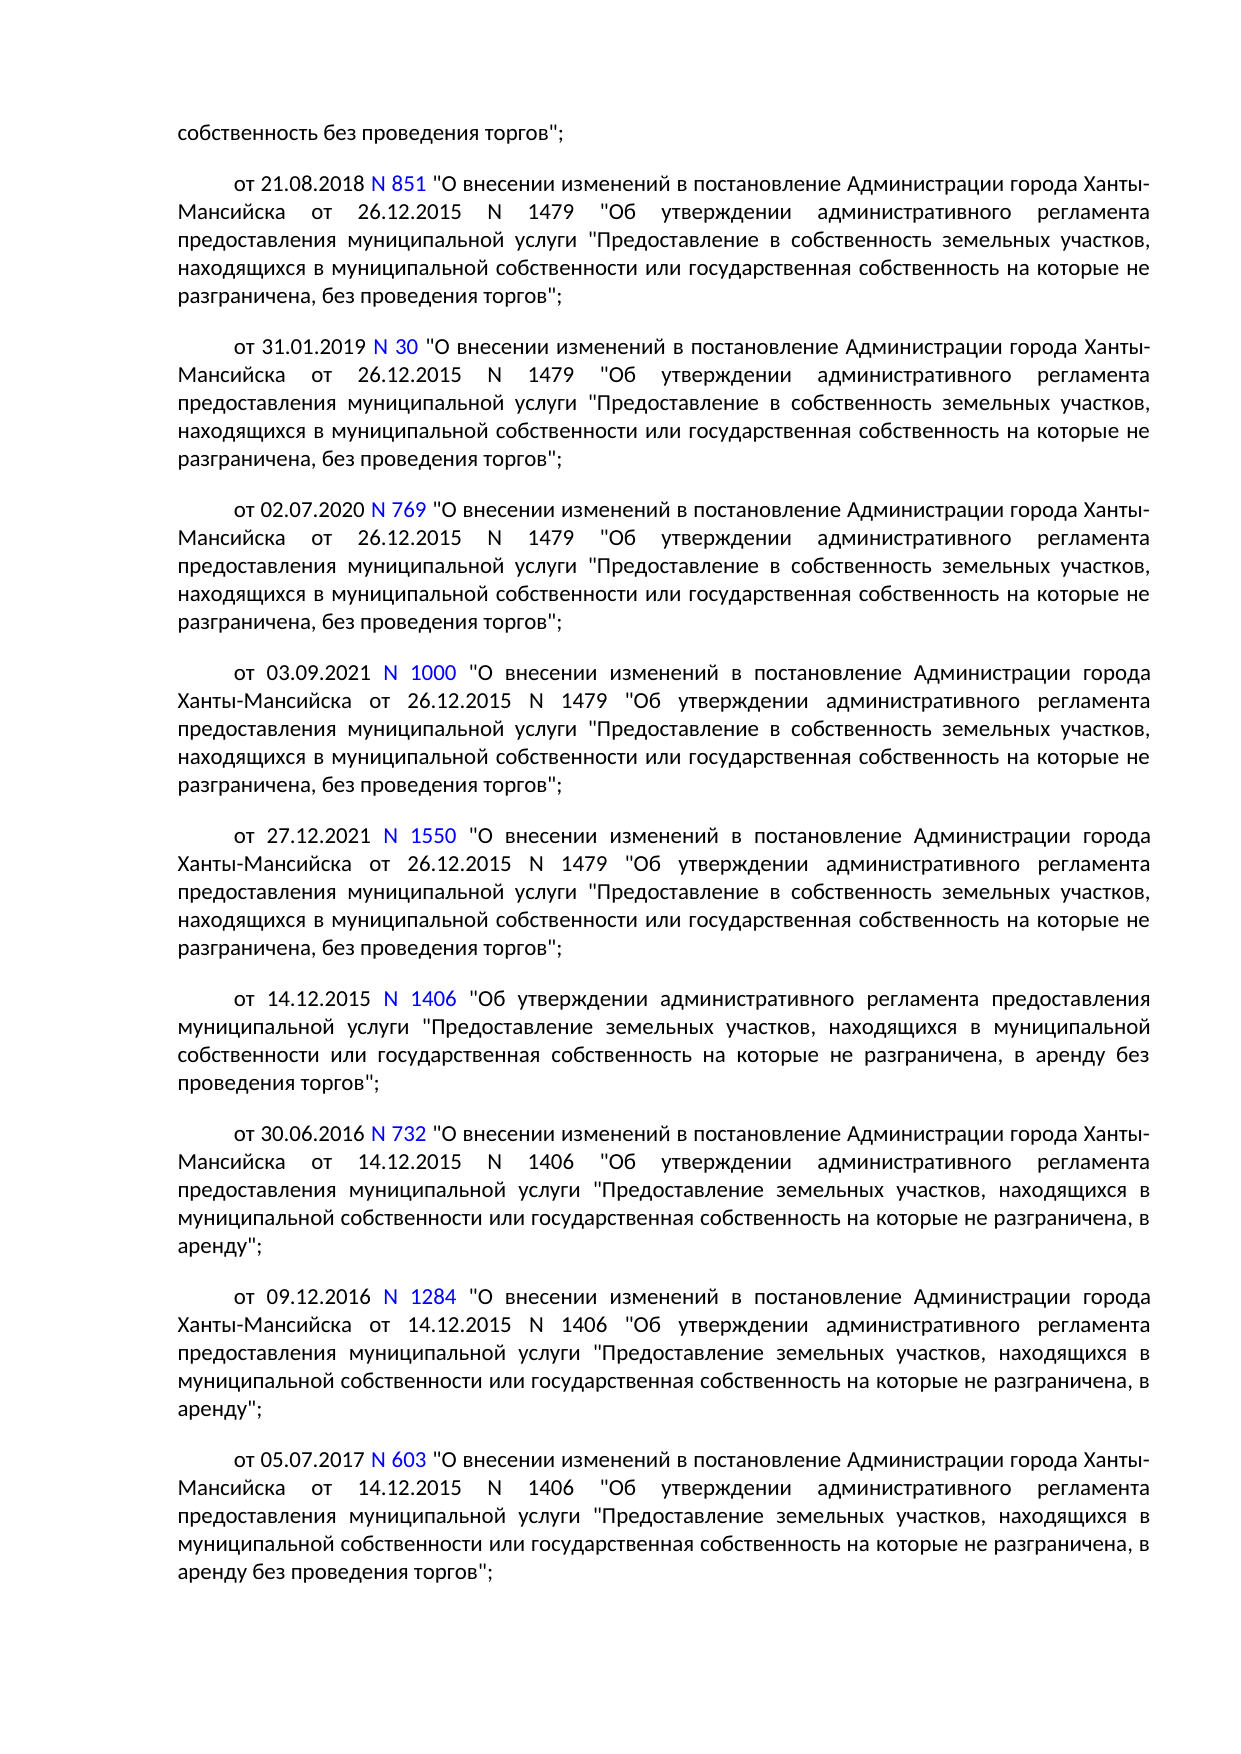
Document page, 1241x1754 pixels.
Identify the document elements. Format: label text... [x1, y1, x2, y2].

text от 03.09.2021 N 1000 "О внесении изменений в постановление Администрации города Ханты-Мансийска от 26.12.2015 N 1479 "Об утверждении административного регламента предоставления муниципальной услуги "Предоставление в собственность земельных участков, находящихся в муниципальной собственности или государственная собственность на которые не разграничена, без проведения торгов"; [177, 658, 1152, 798]
text от 09.12.2016 N 1284 "О внесении изменений в постановление Администрации города Ханты-Мансийска от 14.12.2015 N 1406 "Об утверждении административного регламента предоставления муниципальной услуги "Предоставление земельных участков, находящихся в муниципальной собственности или государственная собственность на которые не разграничена, в аренду"; [177, 1282, 1152, 1422]
text от 02.07.2020 N 769 "О внесении изменений в постановление Администрации города Ханты-Мансийска от 26.12.2015 N 1479 "Об утверждении административного регламента предоставления муниципальной услуги "Предоставление в собственность земельных участков, находящихся в муниципальной собственности или государственная собственность на которые не разграничена, без проведения торгов"; [177, 495, 1152, 635]
text от 14.12.2015 N 1406 "Об утверждении административного регламента предоставления муниципальной услуги "Предоставление земельных участков, находящихся в муниципальной собственности или государственная собственность на которые не разграничена, в аренду без проведения торгов"; [177, 984, 1152, 1096]
text от 05.07.2017 N 603 "О внесении изменений в постановление Администрации города Ханты-Мансийска от 14.12.2015 N 1406 "Об утверждении административного регламента предоставления муниципальной услуги "Предоставление земельных участков, находящихся в муниципальной собственности или государственная собственность на которые не разграничена, в аренду без проведения торгов"; [177, 1445, 1152, 1585]
text от 21.08.2018 N 851 "О внесении изменений в постановление Администрации города Ханты-Мансийска от 26.12.2015 N 1479 "Об утверждении административного регламента предоставления муниципальной услуги "Предоставление в собственность земельных участков, находящихся в муниципальной собственности или государственная собственность на которые не разграничена, без проведения торгов"; [177, 169, 1152, 309]
text от 30.06.2016 N 732 "О внесении изменений в постановление Администрации города Ханты-Мансийска от 14.12.2015 N 1406 "Об утверждении административного регламента предоставления муниципальной услуги "Предоставление земельных участков, находящихся в муниципальной собственности или государственная собственность на которые не разграничена, в аренду"; [177, 1119, 1152, 1259]
text от 27.12.2021 N 1550 "О внесении изменений в постановление Администрации города Ханты-Мансийска от 26.12.2015 N 1479 "Об утверждении административного регламента предоставления муниципальной услуги "Предоставление в собственность земельных участков, находящихся в муниципальной собственности или государственная собственность на которые не разграничена, без проведения торгов"; [177, 821, 1152, 961]
text от 31.01.2019 N 30 "О внесении изменений в постановление Администрации города Ханты-Мансийска от 26.12.2015 N 1479 "Об утверждении административного регламента предоставления муниципальной услуги "Предоставление в собственность земельных участков, находящихся в муниципальной собственности или государственная собственность на которые не разграничена, без проведения торгов"; [177, 332, 1152, 472]
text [177, 118, 1152, 146]
